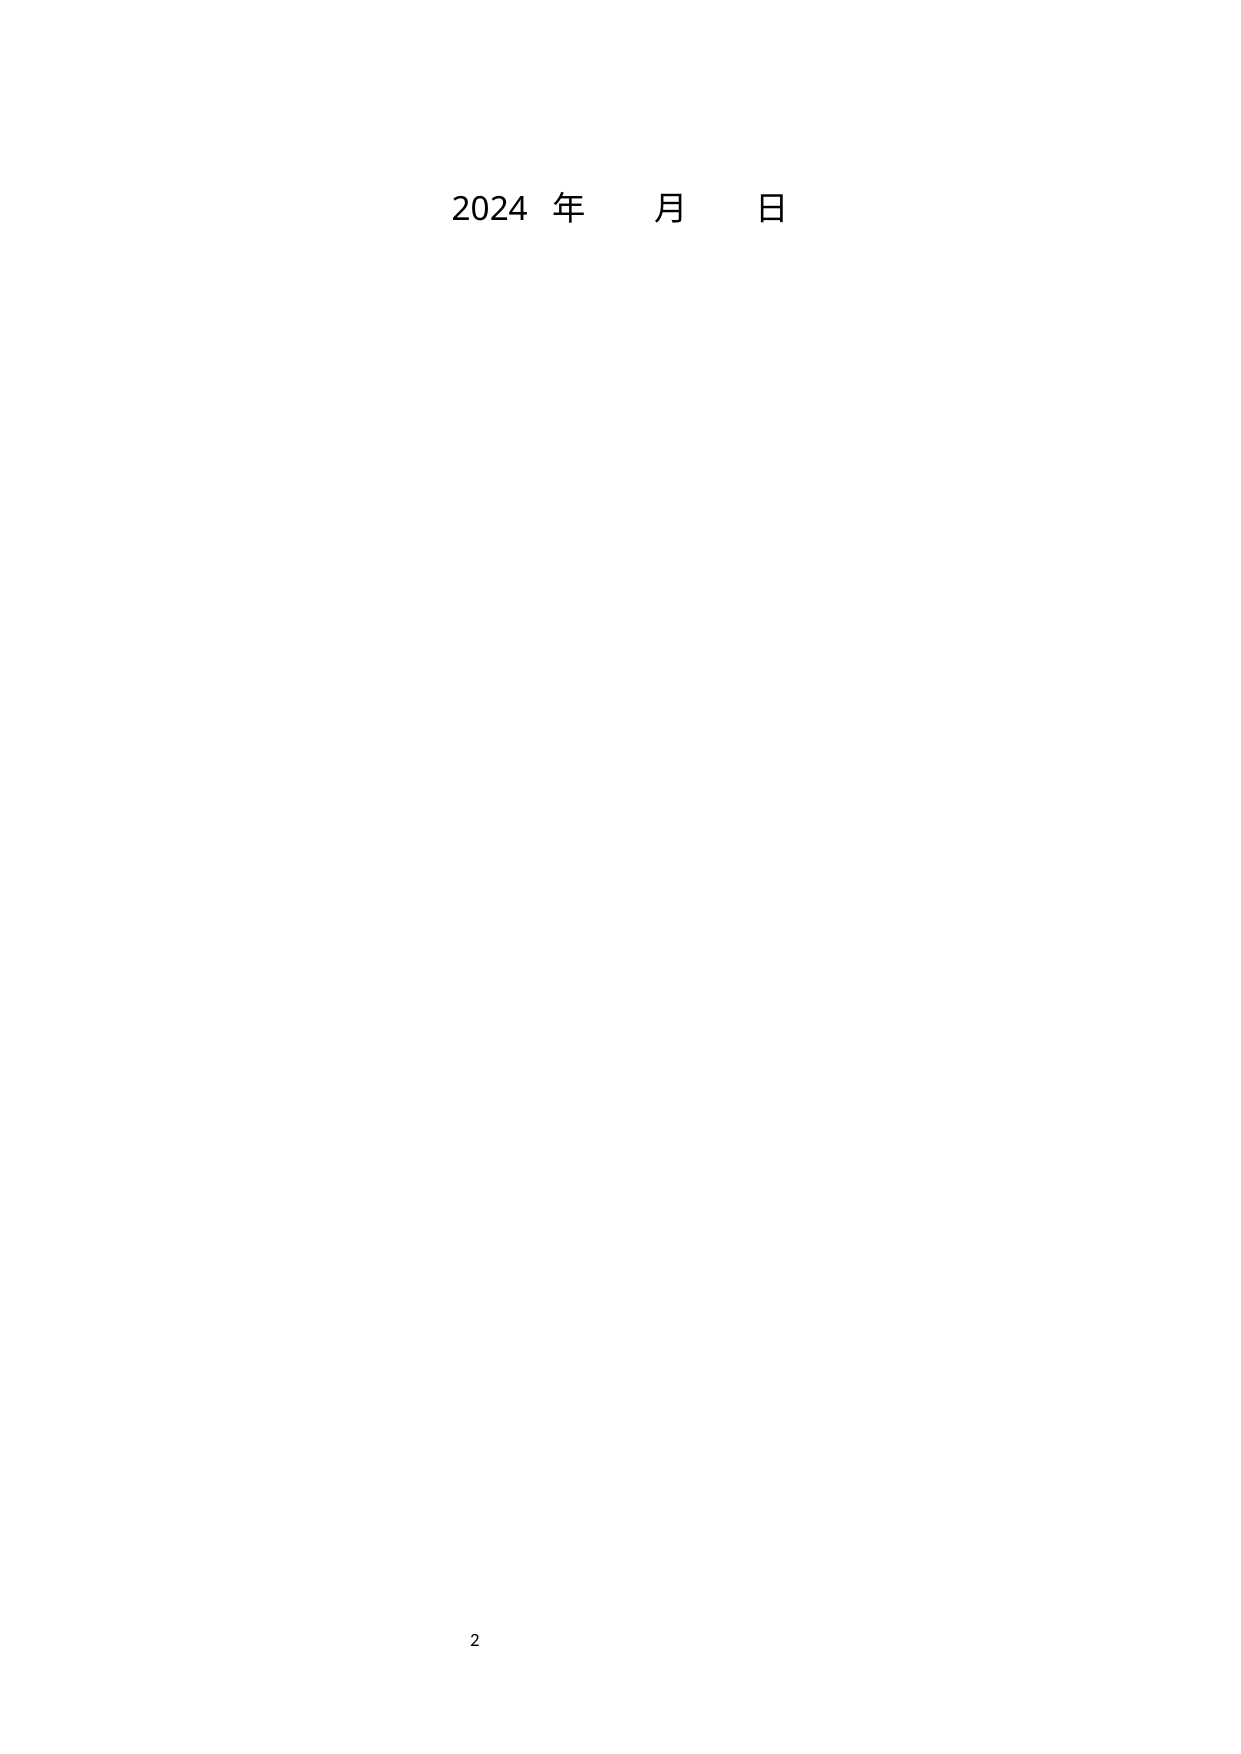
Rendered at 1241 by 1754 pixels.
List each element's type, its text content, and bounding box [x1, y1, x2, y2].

text 2024年 月 日 [164, 177, 1076, 235]
